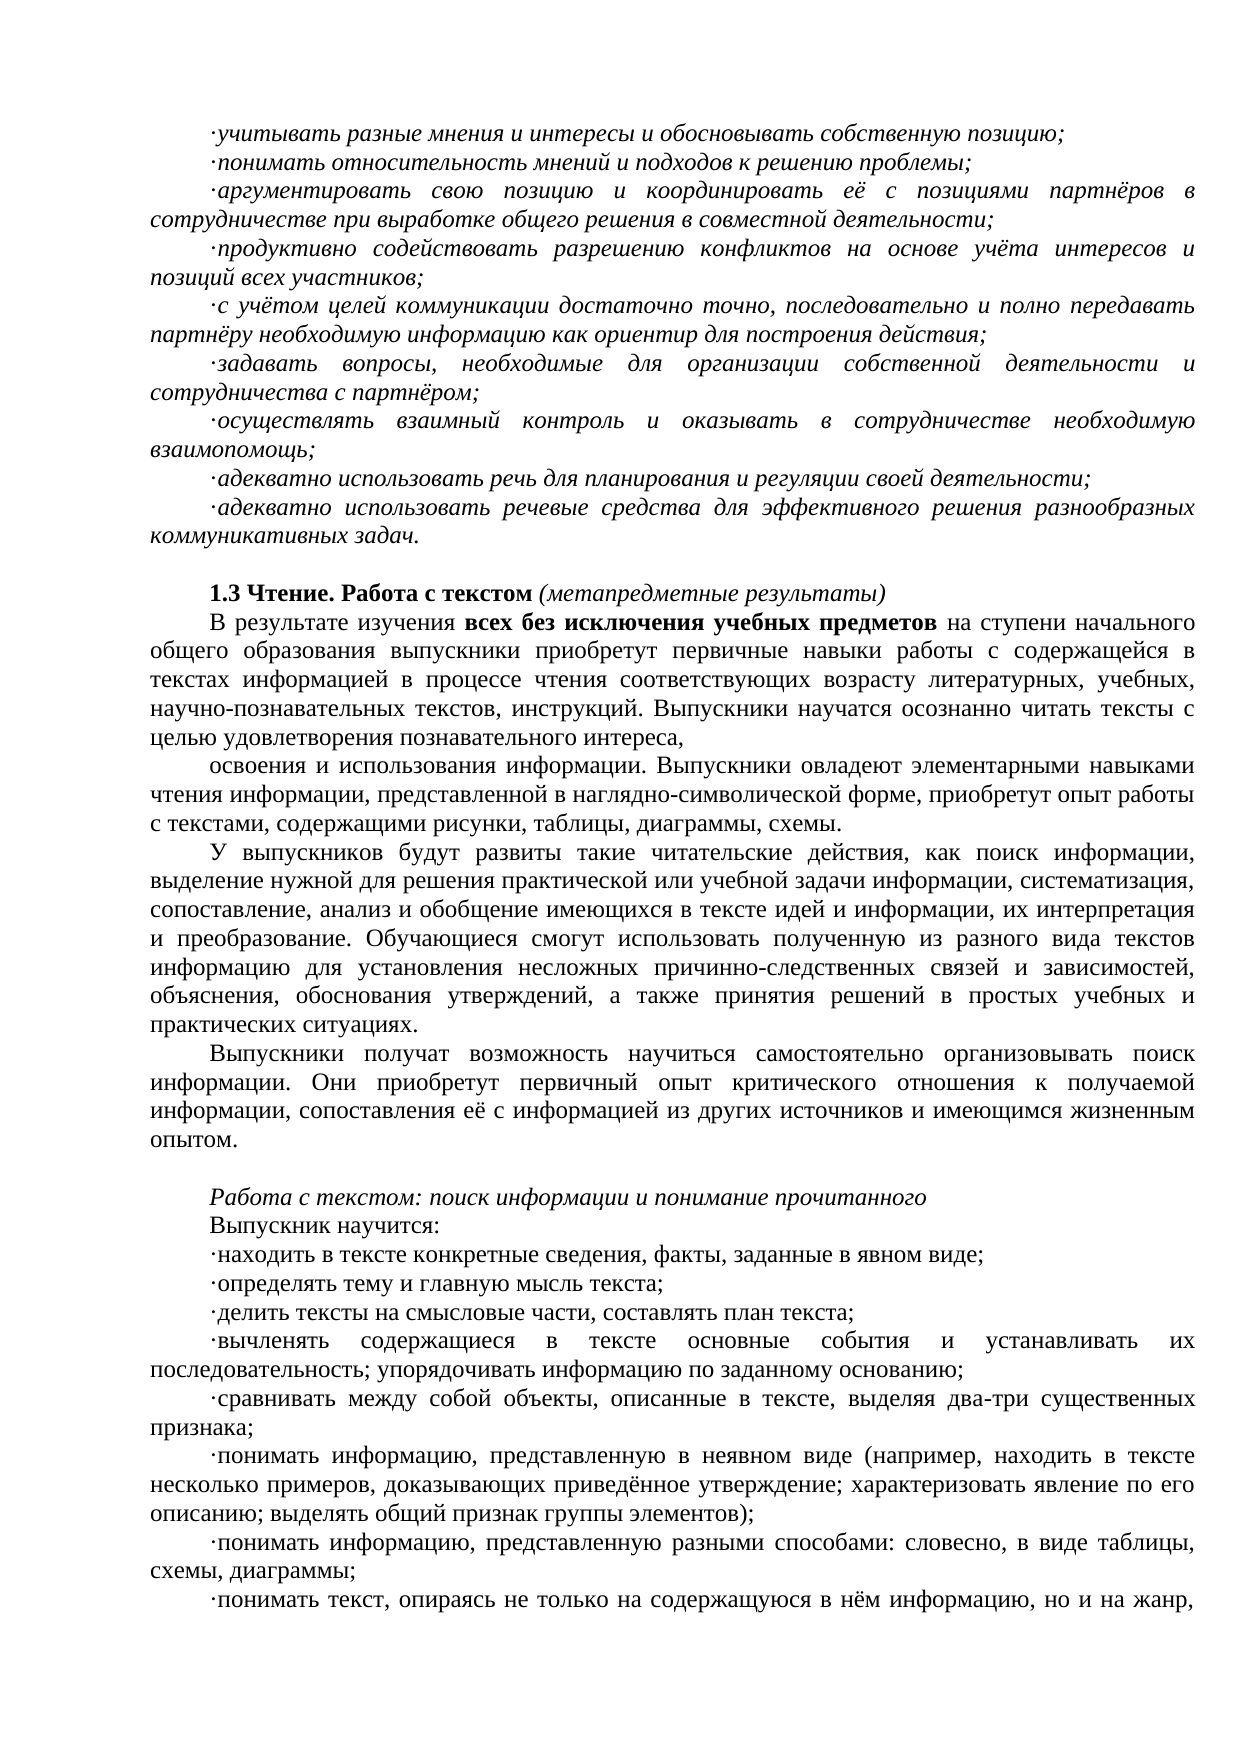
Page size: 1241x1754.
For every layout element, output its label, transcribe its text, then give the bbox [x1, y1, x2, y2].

text ·адекватно использовать речевые средства для эффективного решения разнообразных коммуникативных задач. [150, 492, 1196, 549]
text В результате изучения всех без исключения учебных предметов на ступени начального общего образования выпускники приобретут первичные навыки работы с содержащейся в текстах информацией в процессе чтения соответствующих возрасту литературных, учебных, научно-познавательных текстов, инструкций. Выпускники научатся осознанно читать тексты с целью удовлетворения познавательного интереса, [150, 607, 1196, 751]
text ·аргументировать свою позицию и координировать её с позициями партнёров в сотрудничестве при выработке общего решения в совместной деятельности; [150, 176, 1196, 233]
text Выпускники получат возможность научиться самостоятельно организовывать поиск информации. Они приобретут первичный опыт критического отношения к получаемой информации, сопоставления её с информацией из других источников и имеющимся жизненным опытом. [150, 1038, 1196, 1153]
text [150, 1584, 1196, 1613]
text ·осуществлять взаимный контроль и оказывать в сотрудничестве необходимую взаимопомощь; [150, 406, 1196, 463]
text ·вычленять содержащиеся в тексте основные события и устанавливать их последовательность; упорядочивать информацию по заданному основанию; [150, 1326, 1196, 1383]
text ·сравнивать между собой объекты, описанные в тексте, выделяя два-три существенных признака; [150, 1383, 1196, 1441]
text ·определять тему и главную мысль текста; [150, 1268, 1196, 1297]
text ·понимать информацию, представленную разными способами: словесно, в виде таблицы, схемы, диаграммы; [150, 1527, 1196, 1584]
text ·с учётом целей коммуникации достаточно точно, последовательно и полно передавать партнёру необходимую информацию как ориентир для построения действия; [150, 291, 1196, 348]
text 1.3 Чтение. Работа с текстом (метапредметные результаты) [150, 578, 1196, 607]
text Работа с текстом: поиск информации и понимание прочитанного [150, 1182, 1196, 1211]
text освоения и использования информации. Выпускники овладеют элементарными навыками чтения информации, представленной в наглядно-символической форме, приобретут опыт работы с текстами, содержащими рисунки, таблицы, диаграммы, схемы. [150, 751, 1196, 837]
text Выпускник научится: [150, 1211, 1196, 1239]
text ·понимать относительность мнений и подходов к решению проблемы; [150, 147, 1196, 176]
text ·задавать вопросы, необходимые для организации собственной деятельности и сотрудничества с партнёром; [150, 348, 1196, 406]
text ·находить в тексте конкретные сведения, факты, заданные в явном виде; [150, 1239, 1196, 1268]
text ·адекватно использовать речь для планирования и регуляции своей деятельности; [150, 463, 1196, 492]
text ·делить тексты на смысловые части, составлять план текста; [150, 1297, 1196, 1326]
text ·понимать информацию, представленную в неявном виде (например, находить в тексте несколько примеров, доказывающих приведённое утверждение; характеризовать явление по его описанию; выделять общий признак группы элементов); [150, 1441, 1196, 1527]
text ·учитывать разные мнения и интересы и обосновывать собственную позицию; [150, 118, 1196, 147]
text ·продуктивно содействовать разрешению конфликтов на основе учёта интересов и позиций всех участников; [150, 233, 1196, 291]
text У выпускников будут развиты такие читательские действия, как поиск информации, выделение нужной для решения практической или учебной задачи информации, систематизация, сопоставление, анализ и обобщение имеющихся в тексте идей и информации, их интерпретация и преобразование. Обучающиеся смогут использовать полученную из разного вида текстов информацию для установления несложных причинно-следственных связей и зависимостей, объяснения, обоснования утверждений, а также принятия решений в простых учебных и практических ситуациях. [150, 837, 1196, 1038]
